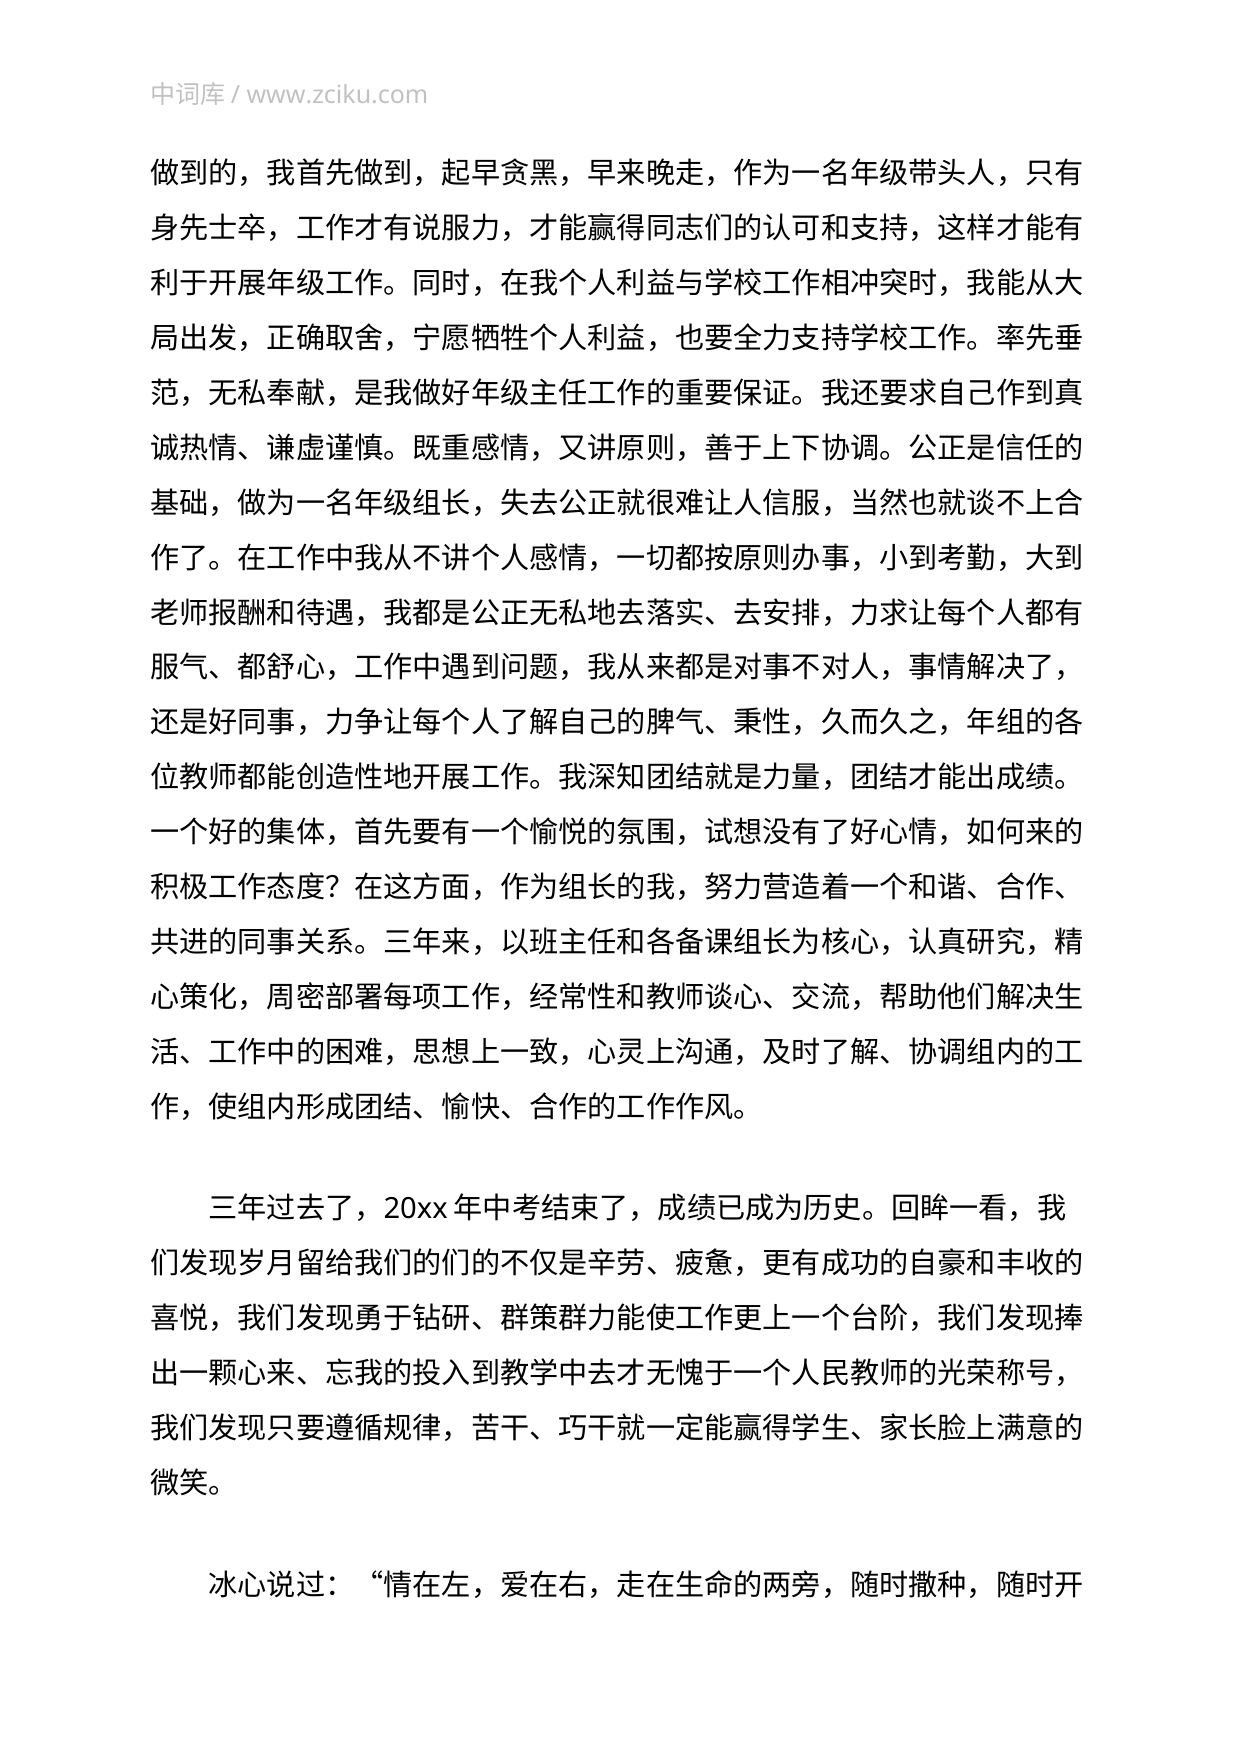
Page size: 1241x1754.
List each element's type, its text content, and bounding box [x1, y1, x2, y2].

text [150, 150, 1090, 1126]
text 三年过去了，20xx年中考结束了，成绩已成为历史。回眸一看，我们发现岁月留给我们的们的不仅是辛劳、疲惫，更有成功的自豪和丰收的喜悦，我们发现勇于钻研、群策群力能使工作更上一个台阶，我们发现捧出一颗心来、忘我的投入到教学中去才无愧于一个人民教师的光荣称号，我们发现只要遵循规律，苦干、巧干就一定能赢得学生、家长脸上满意的微笑。 [150, 1185, 1090, 1502]
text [150, 1561, 1090, 1604]
